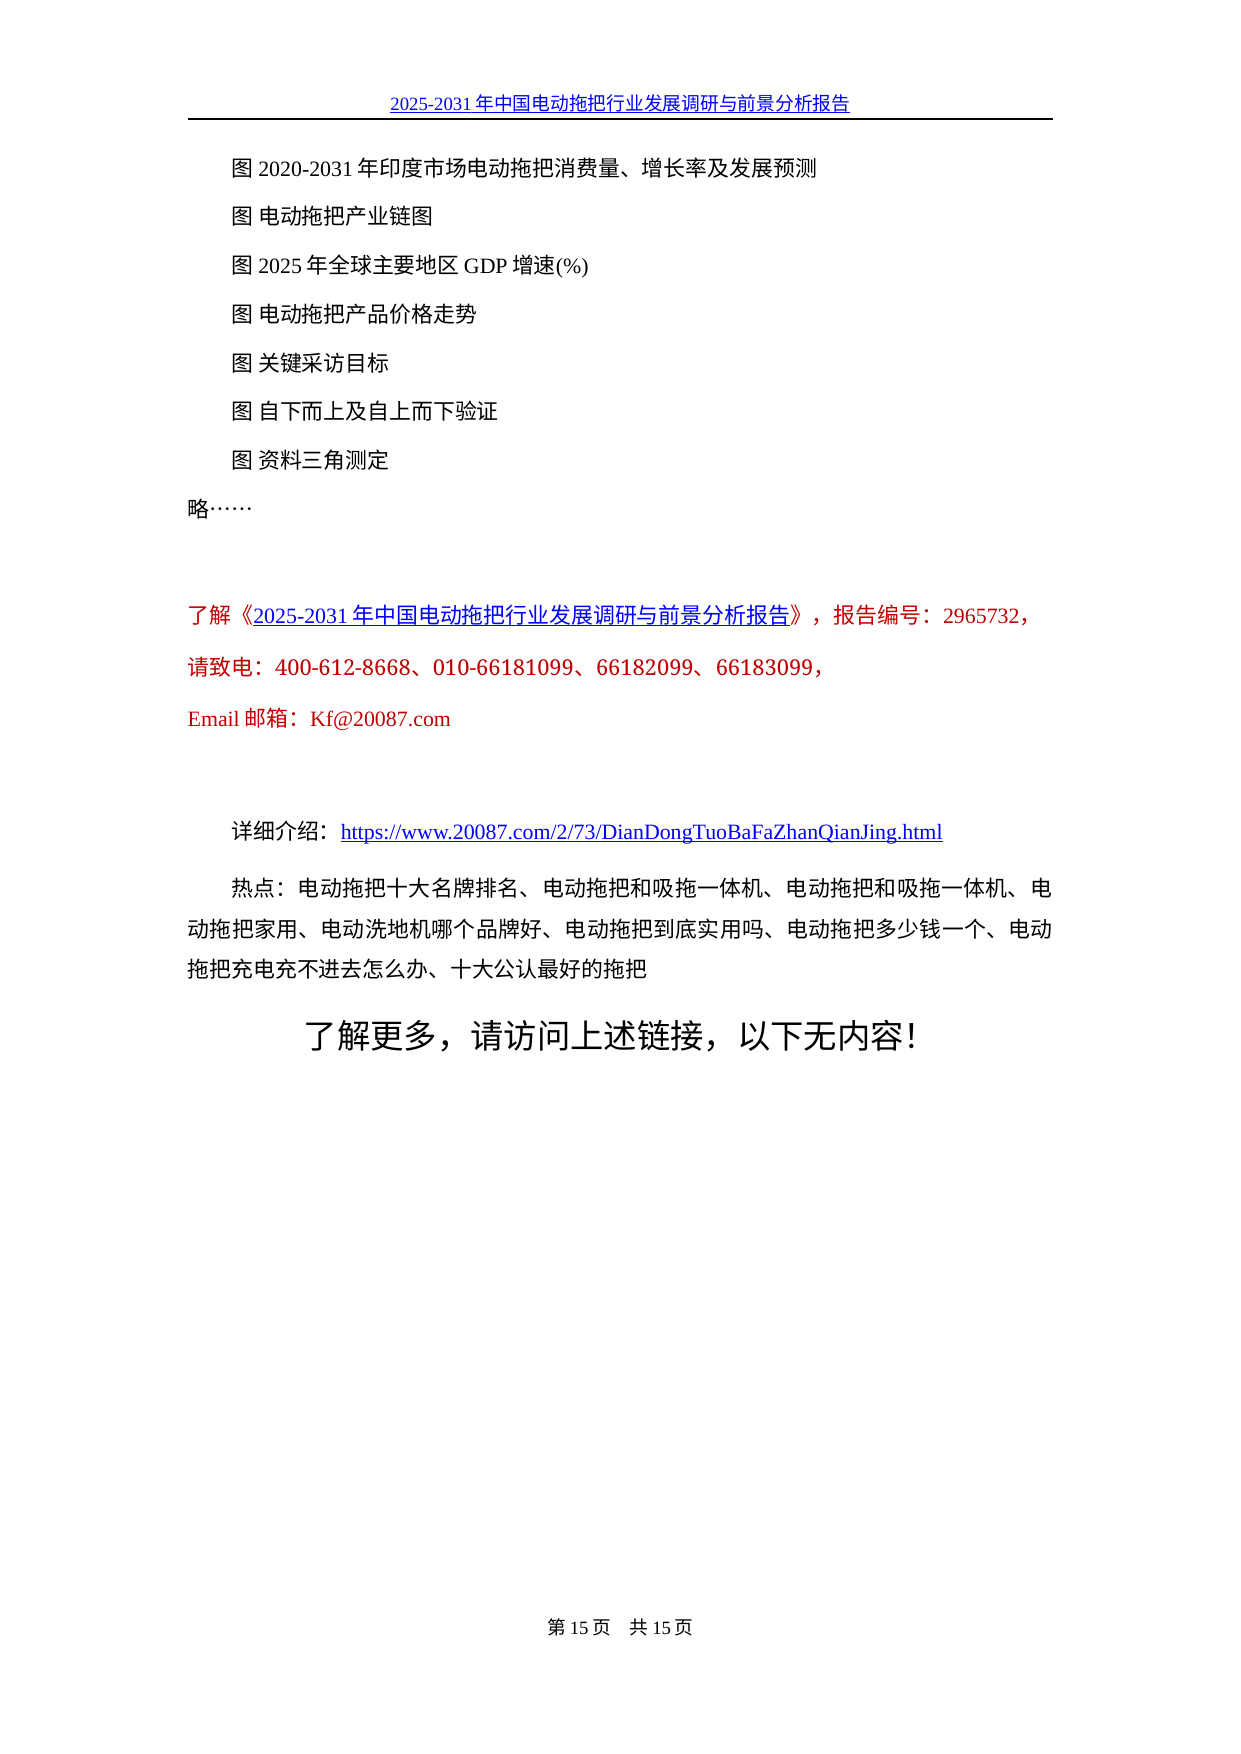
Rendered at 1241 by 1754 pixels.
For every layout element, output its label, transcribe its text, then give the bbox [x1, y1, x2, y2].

text 了解《2025-2031年中国电动拖把行业发展调研与前景分析报告》，报告编号：2965732， [187, 598, 1053, 630]
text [187, 150, 1053, 524]
title 了解更多，请访问上述链接，以下无内容！ [187, 1002, 1053, 1067]
text Email邮箱：Kf@20087.com [187, 701, 1053, 733]
text 请致电：400-612-8668、010-66181099、66182099、66183099， [187, 649, 1053, 682]
text 热点：电动拖把十大名牌排名、电动拖把和吸拖一体机、电动拖把和吸拖一体机、电动拖把家用、电动洗地机哪个品牌好、电动拖把到底实用吗、电动拖把多少钱一个、电动拖把充电充不进去怎么办、十大公认最好的拖把 [187, 871, 1053, 984]
text 详细介绍：https://www.20087.com/2/73/DianDongTuoBaFaZhanQianJing.html [187, 814, 1053, 846]
